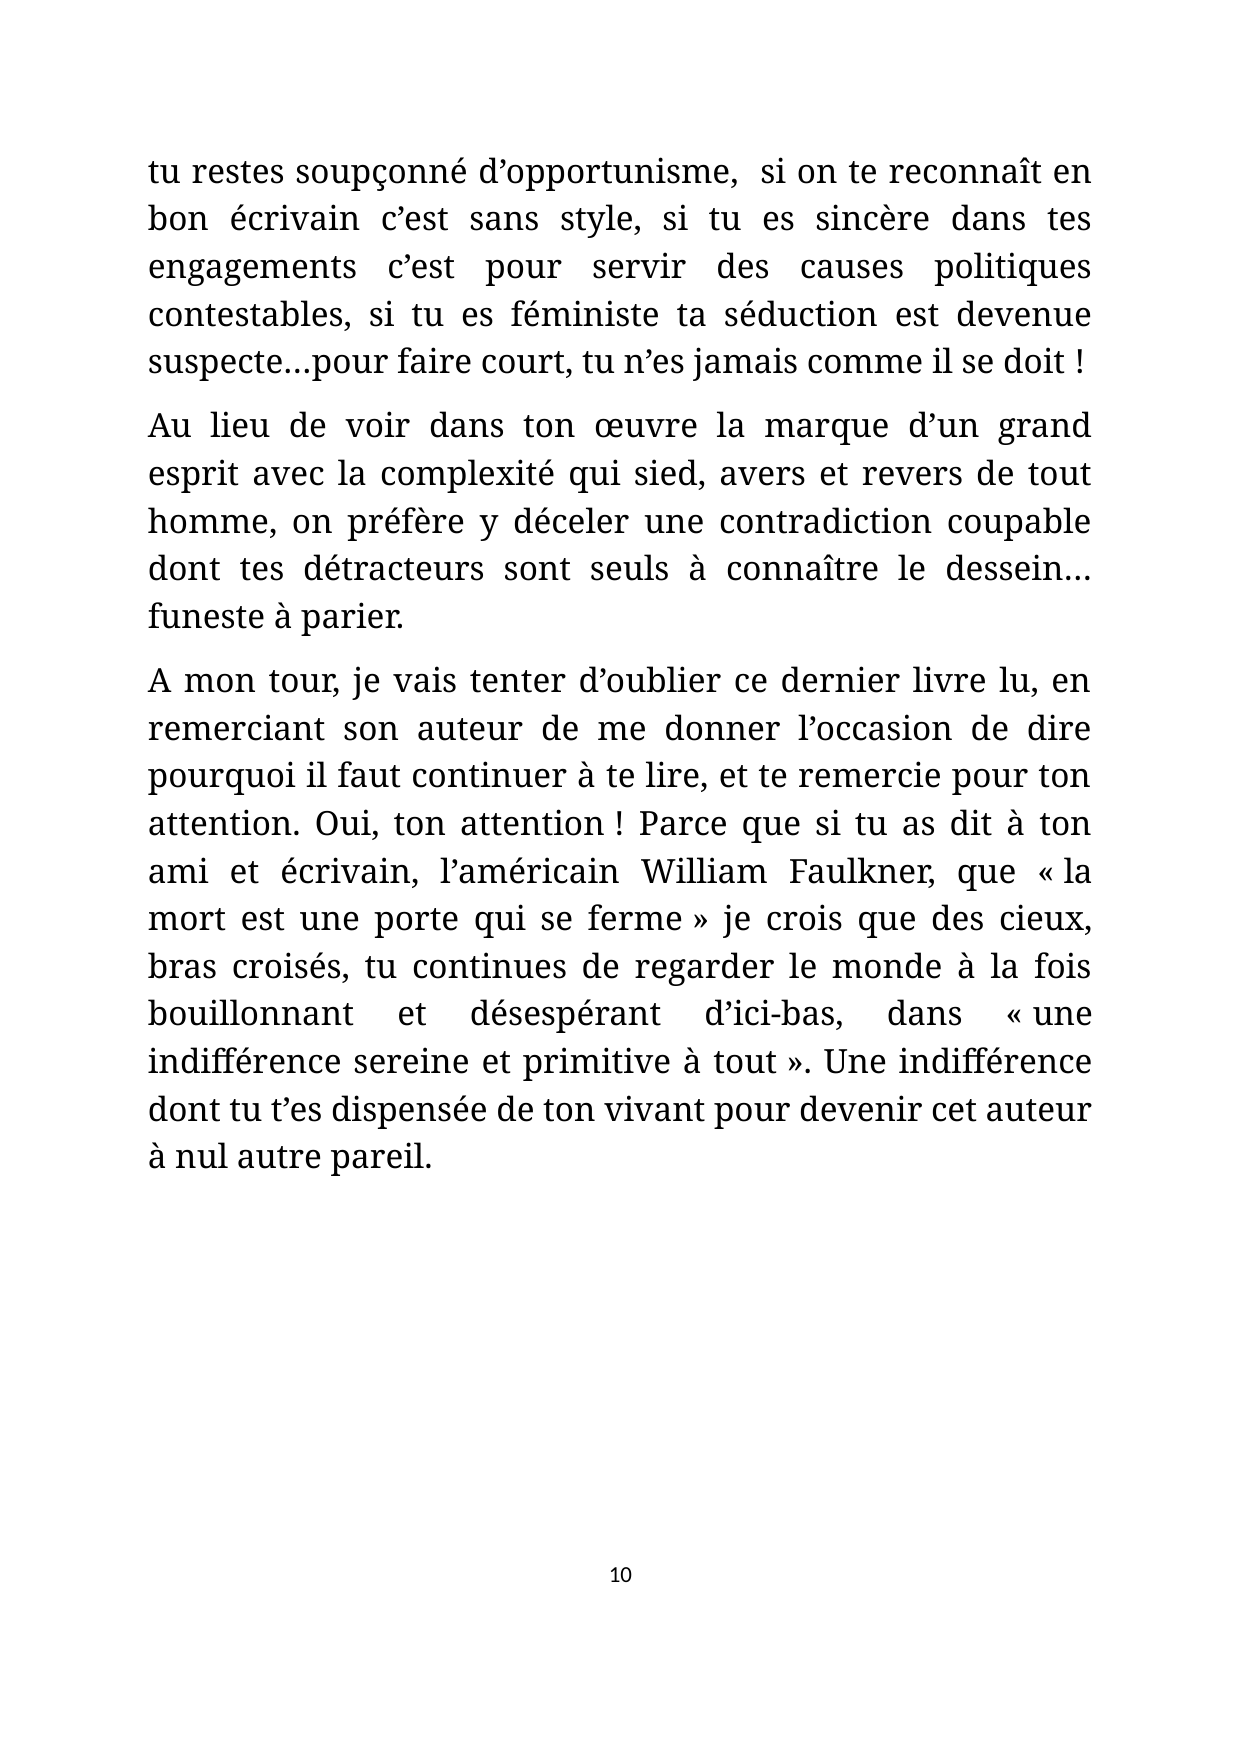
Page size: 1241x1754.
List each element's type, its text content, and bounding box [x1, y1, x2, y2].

text A mon tour, je vais tenter d’oublier ce dernier livre lu, en remerciant son auteur de me donner l’occasion de dire pourquoi il faut continuer à te lire, et te remercie pour ton attention. Oui, ton attention ! Parce que si tu as dit à ton ami et écrivain, l’américain William Faulkner, que « la mort est une porte qui se ferme » je crois que des cieux, bras croisés, tu continues de regarder le monde à la fois bouillonnant et désespérant d’ici-bas, dans « une indifférence sereine et primitive à tout ». Une indifférence dont tu t’es dispensée de ton vivant pour devenir cet auteur à nul autre pareil. [148, 657, 1093, 1178]
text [148, 148, 1093, 383]
text Au lieu de voir dans ton œuvre la marque d’un grand esprit avec la complexité qui sied, avers et revers de tout homme, on préfère y déceler une contradiction coupable dont tes détracteurs sont seuls à connaître le dessein…funeste à parier. [148, 402, 1093, 638]
